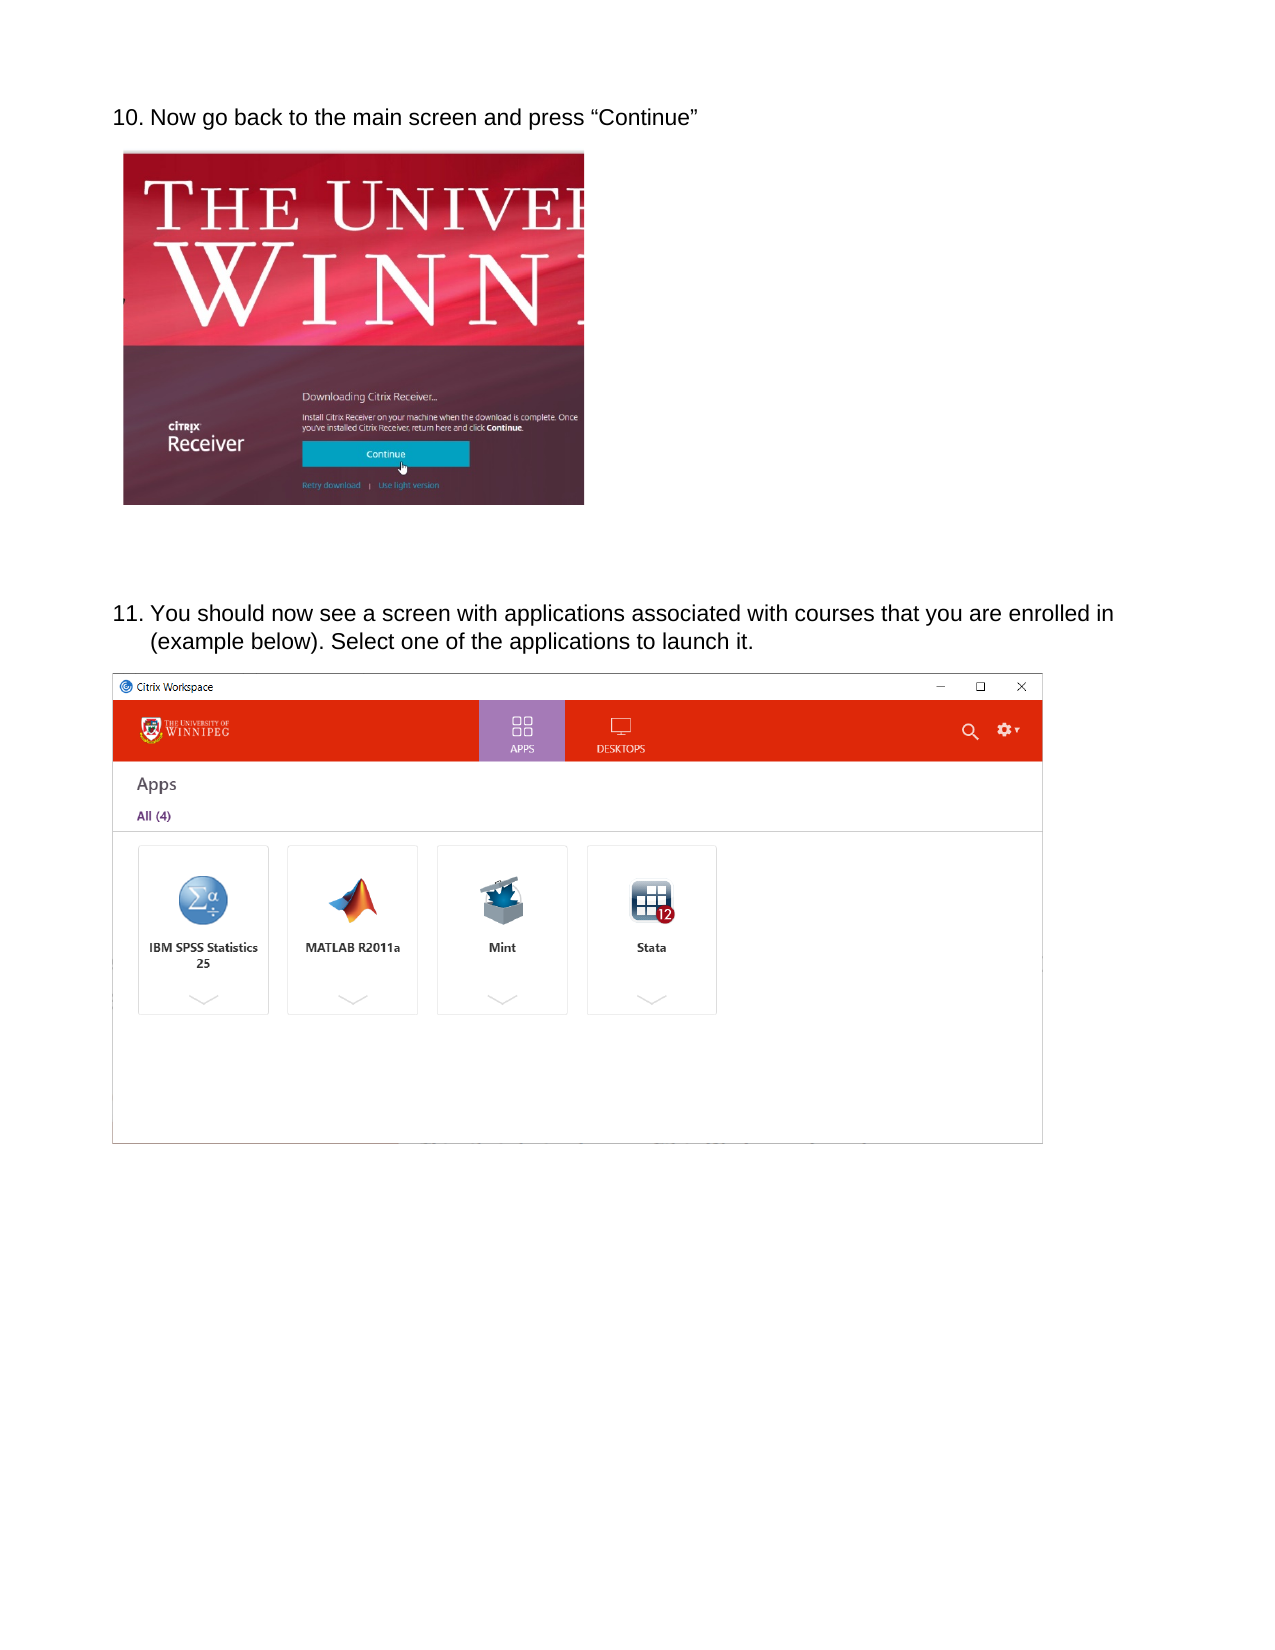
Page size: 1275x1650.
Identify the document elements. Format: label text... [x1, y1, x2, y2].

list Now go back to the main screen and press “Continue” [112, 103, 1200, 130]
picture [123, 148, 585, 505]
picture [112, 673, 1043, 1144]
list You should now see a screen with applications associated with courses that you are enrolled in (example below). Select one of the applications to launch it. [112, 599, 1200, 654]
